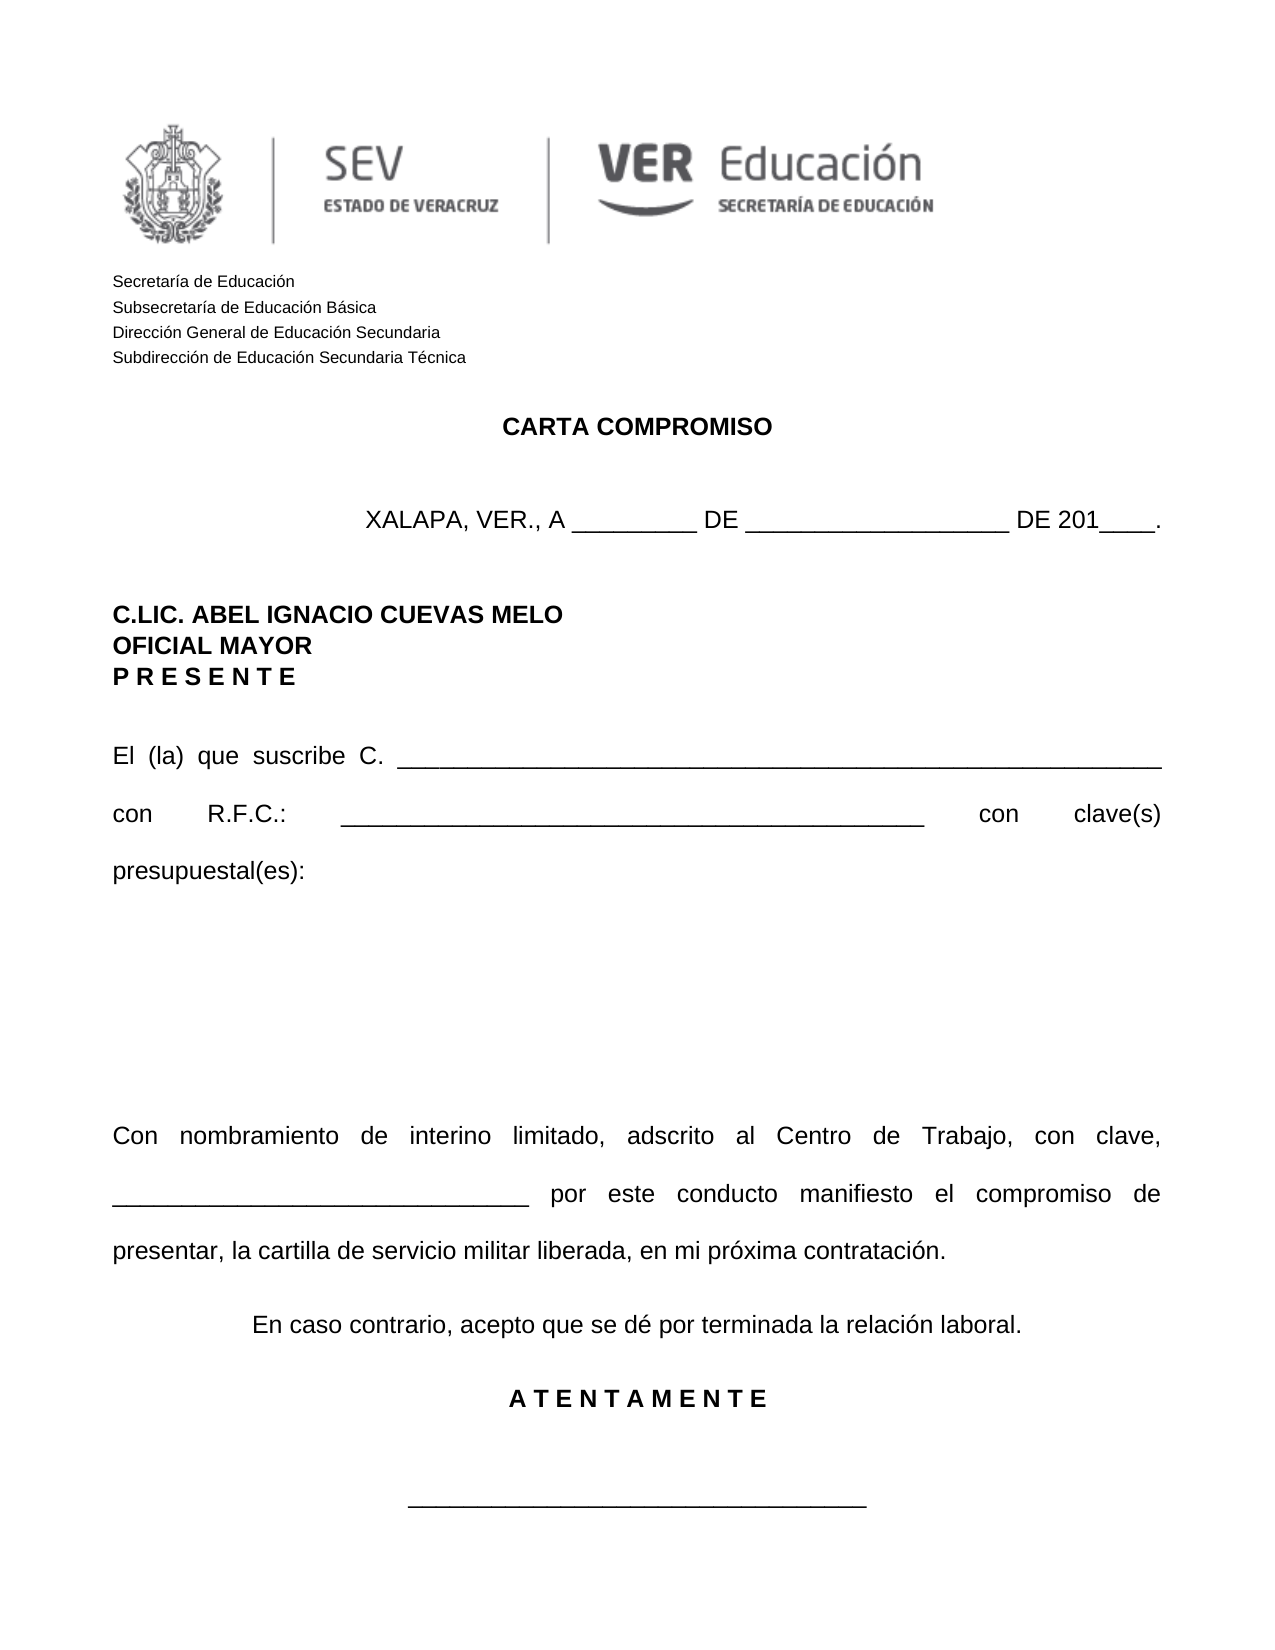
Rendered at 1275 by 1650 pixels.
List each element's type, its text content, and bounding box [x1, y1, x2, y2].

text Dirección General de Educación Secundaria [112, 317, 1163, 342]
text Secretaría de Educación [112, 271, 1163, 291]
text En caso contrario, acepto que se dé por terminada la relación laboral. [112, 1310, 1163, 1339]
text El (la) que suscribe C. _______________________________________________________ con R.F.C.: __________________________________________ con clave(s) presupuestal(es): [112, 741, 1163, 885]
text Subdirección de Educación Secundaria Técnica [112, 342, 1163, 367]
text Subsecretaría de Educación Básica [112, 292, 1163, 317]
text P R E S E N T E [112, 662, 1163, 691]
text XALAPA, VER., A _________ DE ___________________ DE 201____. [112, 505, 1163, 534]
text CARTA COMPROMISO [112, 412, 1163, 441]
text OFICIAL MAYOR [112, 631, 1163, 660]
text C.LIC. ABEL IGNACIO CUEVAS MELO [112, 600, 1163, 629]
text _________________________________ [112, 1480, 1163, 1509]
text A T E N T A M E N T E [112, 1384, 1163, 1413]
picture [112, 118, 941, 253]
text Con nombramiento de interino limitado, adscrito al Centro de Trabajo, con clave, ______________________________ por este conducto manifiesto el compromiso de presentar, la cartilla de servicio militar liberada, en mi próxima contratación. [112, 1121, 1163, 1265]
